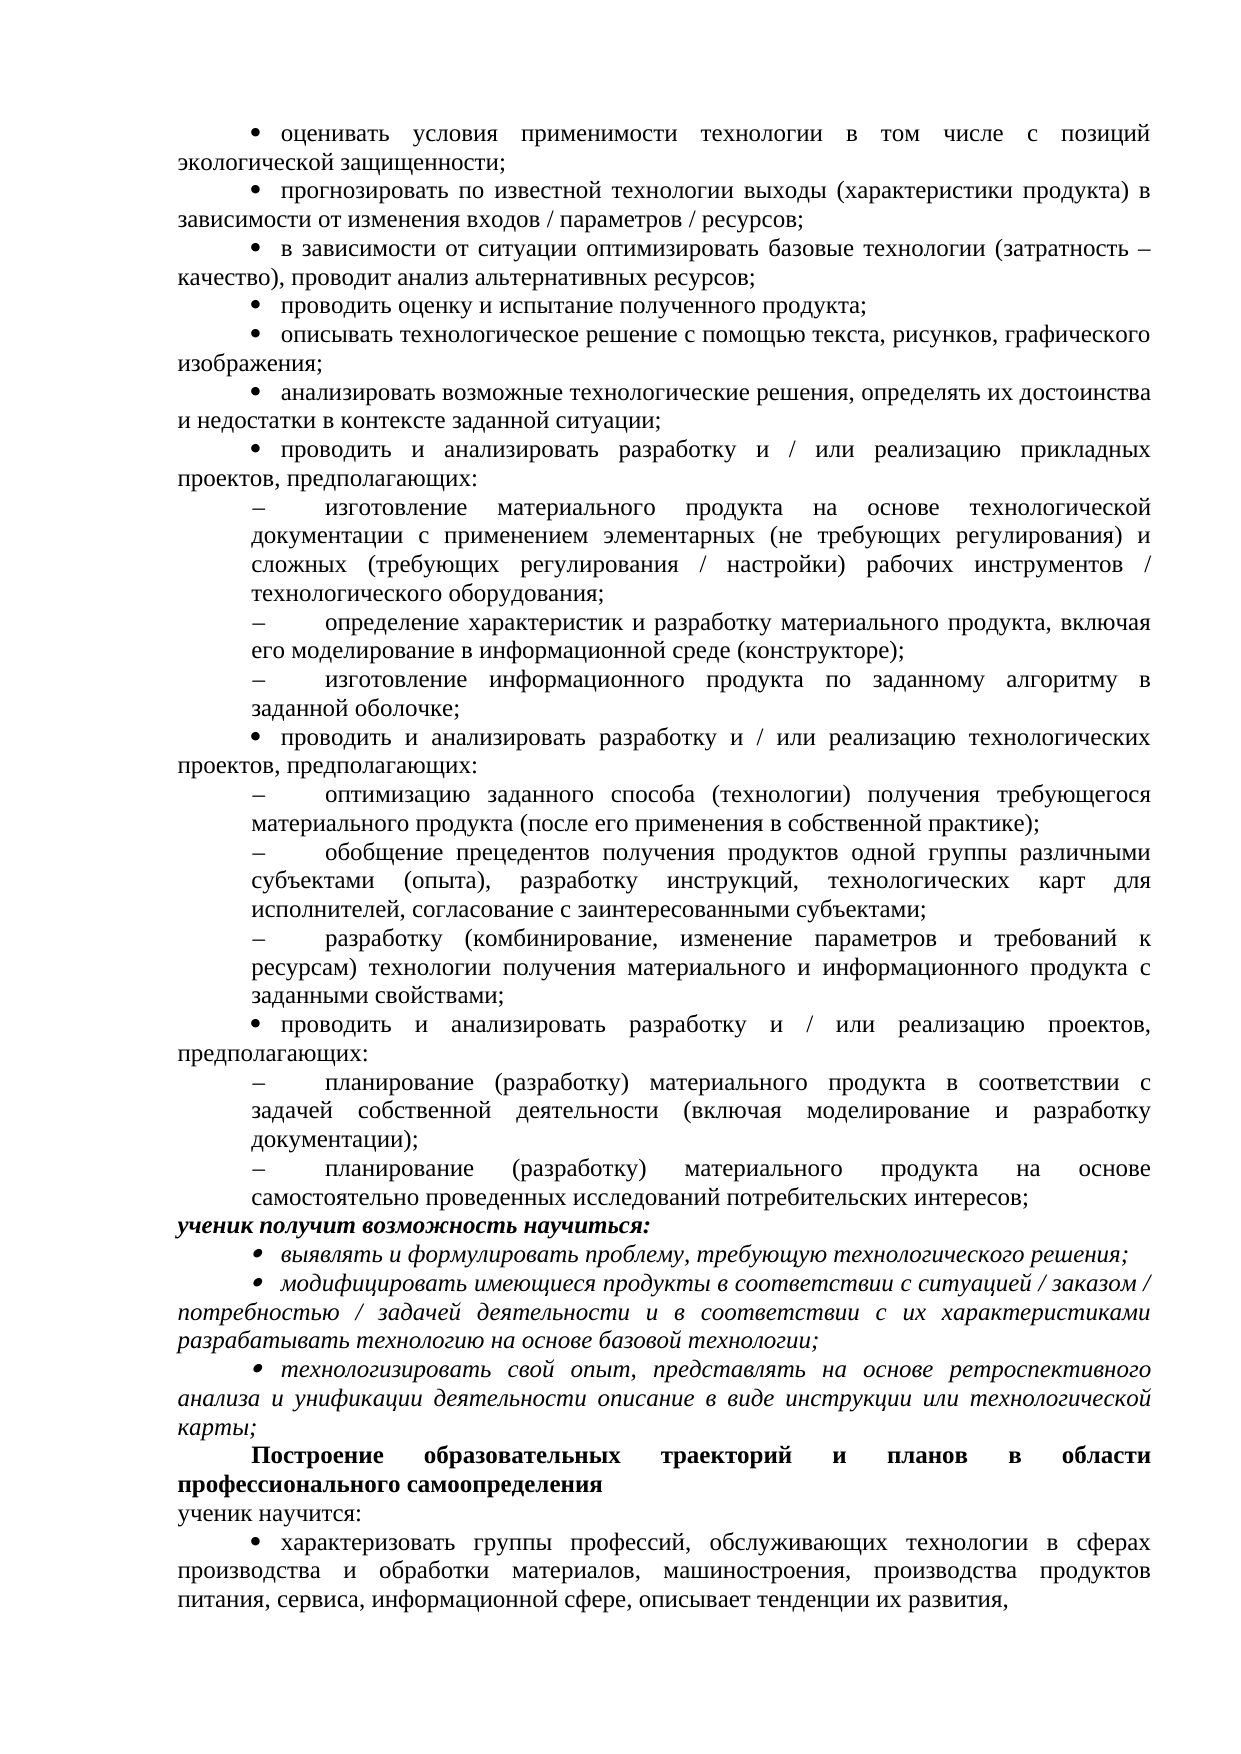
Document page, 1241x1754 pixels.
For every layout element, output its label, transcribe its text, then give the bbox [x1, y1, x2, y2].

list оценивать условия применимости технологии в том числе с позиций экологической защищенности; [177, 118, 1152, 176]
list прогнозировать по известной технологии выходы (характеристики продукта) в зависимости от изменения входов / параметров / ресурсов; [177, 176, 1152, 233]
list выявлять и формулировать проблему, требующую технологического решения; [177, 1239, 1152, 1268]
list разработку (комбинирование, изменение параметров и требований к ресурсам) технологии получения материального и информационного продукта с заданными свойствами; [251, 923, 1152, 1009]
text Построение образовательных траекторий и планов в области профессионального самоопределения [177, 1441, 1152, 1498]
list обобщение прецедентов получения продуктов одной группы различными субъектами (опыта), разработку инструкций, технологических карт для исполнителей, согласование с заинтересованными субъектами; [251, 837, 1152, 923]
list определение характеристик и разработку материального продукта, включая его моделирование в информационной среде (конструкторе); [251, 607, 1152, 664]
list проводить и анализировать разработку и / или реализацию технологических проектов, предполагающих: [177, 722, 1152, 779]
list оптимизацию заданного способа (технологии) получения требующегося материального продукта (после его применения в собственной практике); [251, 779, 1152, 837]
text ученик получит возможность научиться: [177, 1211, 1152, 1239]
list технологизировать свой опыт, представлять на основе ретроспективного анализа и унификации деятельности описание в виде инструкции или технологической карты; [177, 1354, 1152, 1441]
list анализировать возможные технологические решения, определять их достоинства и недостатки в контексте заданной ситуации; [177, 377, 1152, 434]
list проводить оценку и испытание полученного продукта; [177, 291, 1152, 319]
list в зависимости от ситуации оптимизировать базовые технологии (затратность – качество), проводит анализ альтернативных ресурсов; [177, 233, 1152, 291]
list изготовление информационного продукта по заданному алгоритму в заданной оболочке; [251, 664, 1152, 722]
list описывать технологическое решение с помощью текста, рисунков, графического изображения; [177, 319, 1152, 377]
list модифицировать имеющиеся продукты в соответствии с ситуацией / заказом / потребностью / задачей деятельности и в соответствии с их характеристиками разрабатывать технологию на основе базовой технологии; [177, 1268, 1152, 1354]
text ученик научится: [177, 1498, 1152, 1527]
list изготовление материального продукта на основе технологической документации с применением элементарных (не требующих регулирования) и сложных (требующих регулирования / настройки) рабочих инструментов / технологического оборудования; [251, 492, 1152, 607]
list характеризовать группы профессий, обслуживающих технологии в сферах производства и обработки материалов, машиностроения, производства продуктов питания, сервиса, информационной сфере, описывает тенденции их развития, [177, 1527, 1152, 1613]
list планирование (разработку) материального продукта в соответствии с задачей собственной деятельности (включая моделирование и разработку документации); [251, 1067, 1152, 1153]
list планирование (разработку) материального продукта на основе самостоятельно проведенных исследований потребительских интересов; [251, 1153, 1152, 1211]
list проводить и анализировать разработку и / или реализацию проектов, предполагающих: [177, 1009, 1152, 1067]
list проводить и анализировать разработку и / или реализацию прикладных проектов, предполагающих: [177, 434, 1152, 492]
